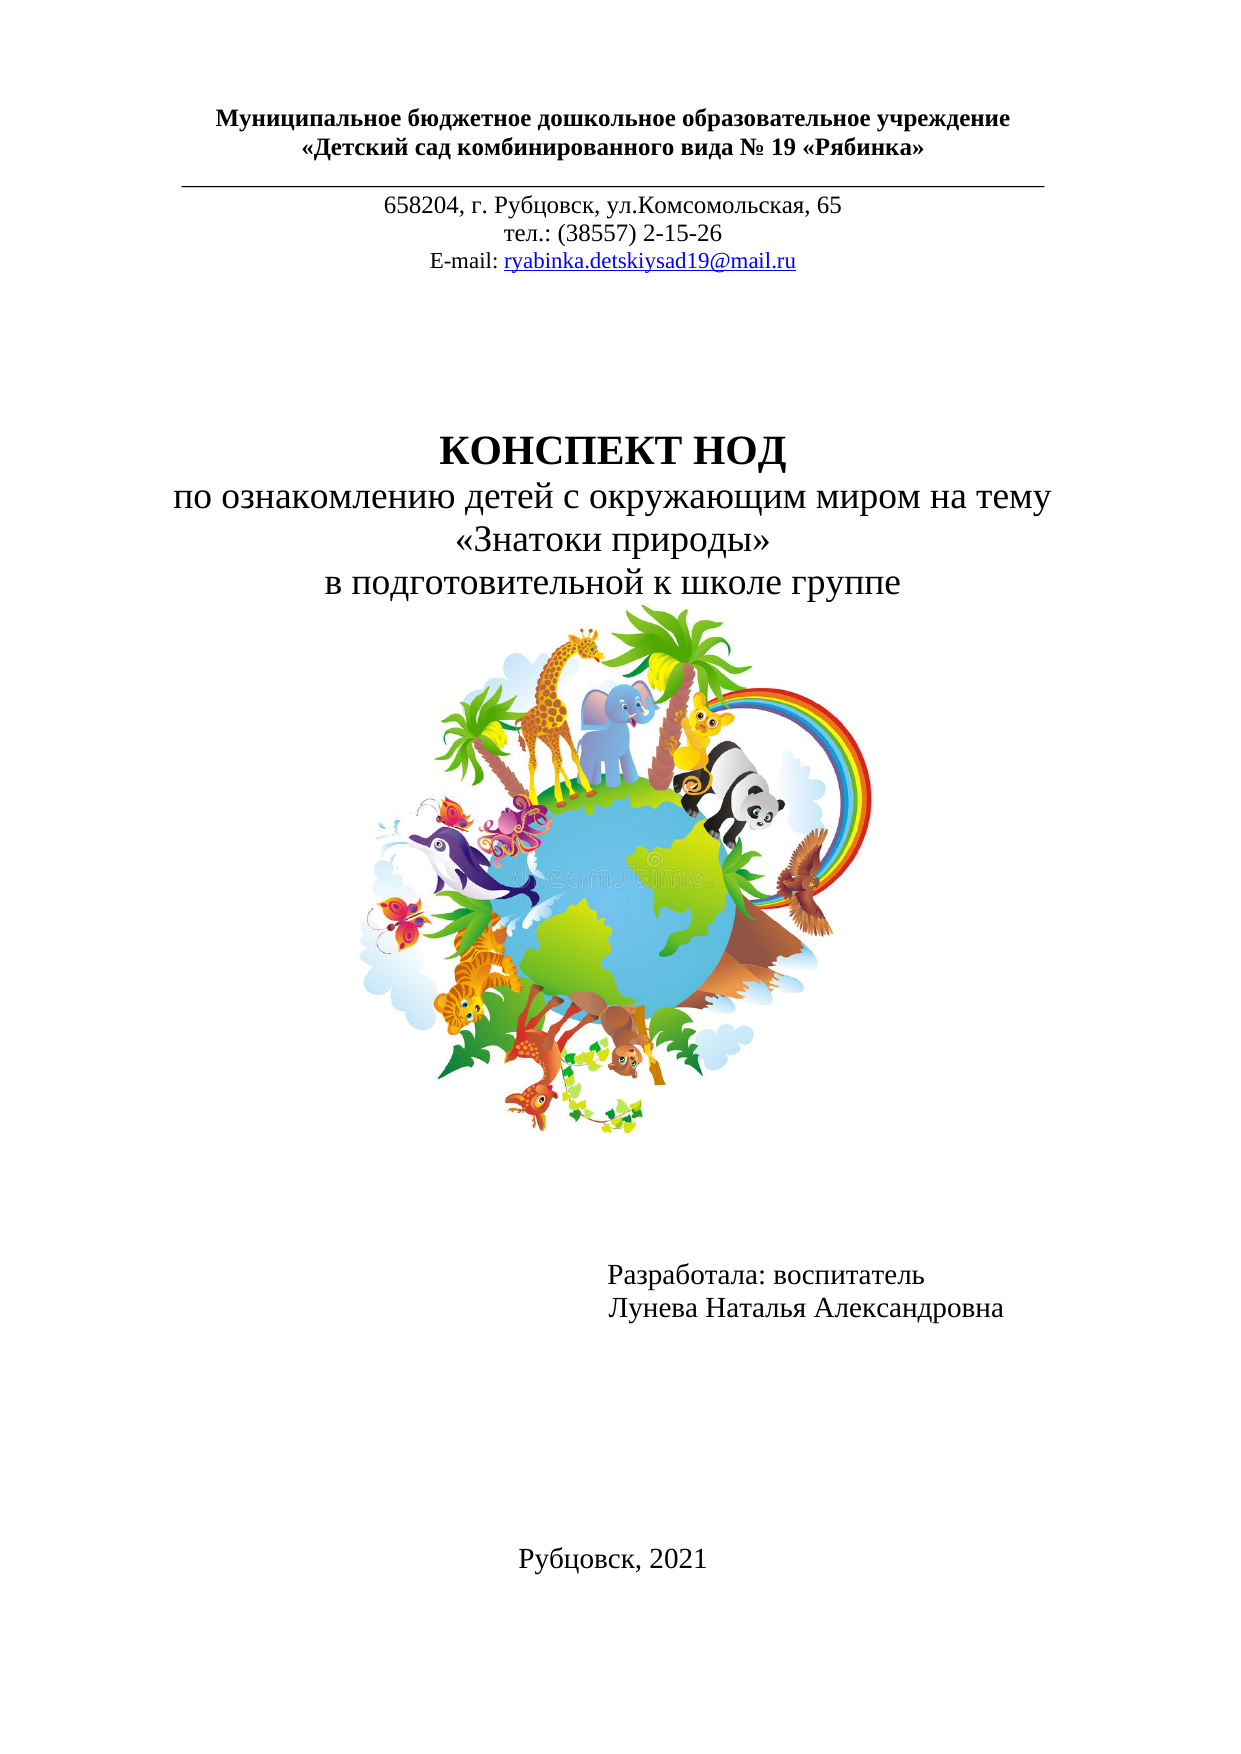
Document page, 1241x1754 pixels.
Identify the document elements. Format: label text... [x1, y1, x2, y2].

text в подготовительной к школе группе [103, 559, 1122, 603]
text «Детский сад комбинированного вида № 19 «Рябинка» [103, 132, 1122, 161]
text Рубцовск, 2021 [103, 1541, 1122, 1575]
text Муниципальное бюджетное дошкольное образовательное учреждение [103, 103, 1122, 132]
text КОНСПЕКТ НОД [103, 425, 1122, 473]
text по ознакомлению детей с окружающим миром на тему «Знатоки природы» [103, 473, 1122, 559]
picture [352, 602, 874, 1137]
text . Рубцовск, ул.Комсомольская, 65 [103, 190, 1122, 218]
text тел.: (38557) 2-15-26 [103, 218, 1122, 247]
text Разработала: воспитатель [103, 1257, 1122, 1290]
text _____________________________________________________________________ [103, 161, 1122, 190]
text Е-mail: ryabinka.detskiysad19@mail.ru [103, 247, 1122, 273]
text Лунева Наталья Александровна [103, 1290, 1122, 1324]
